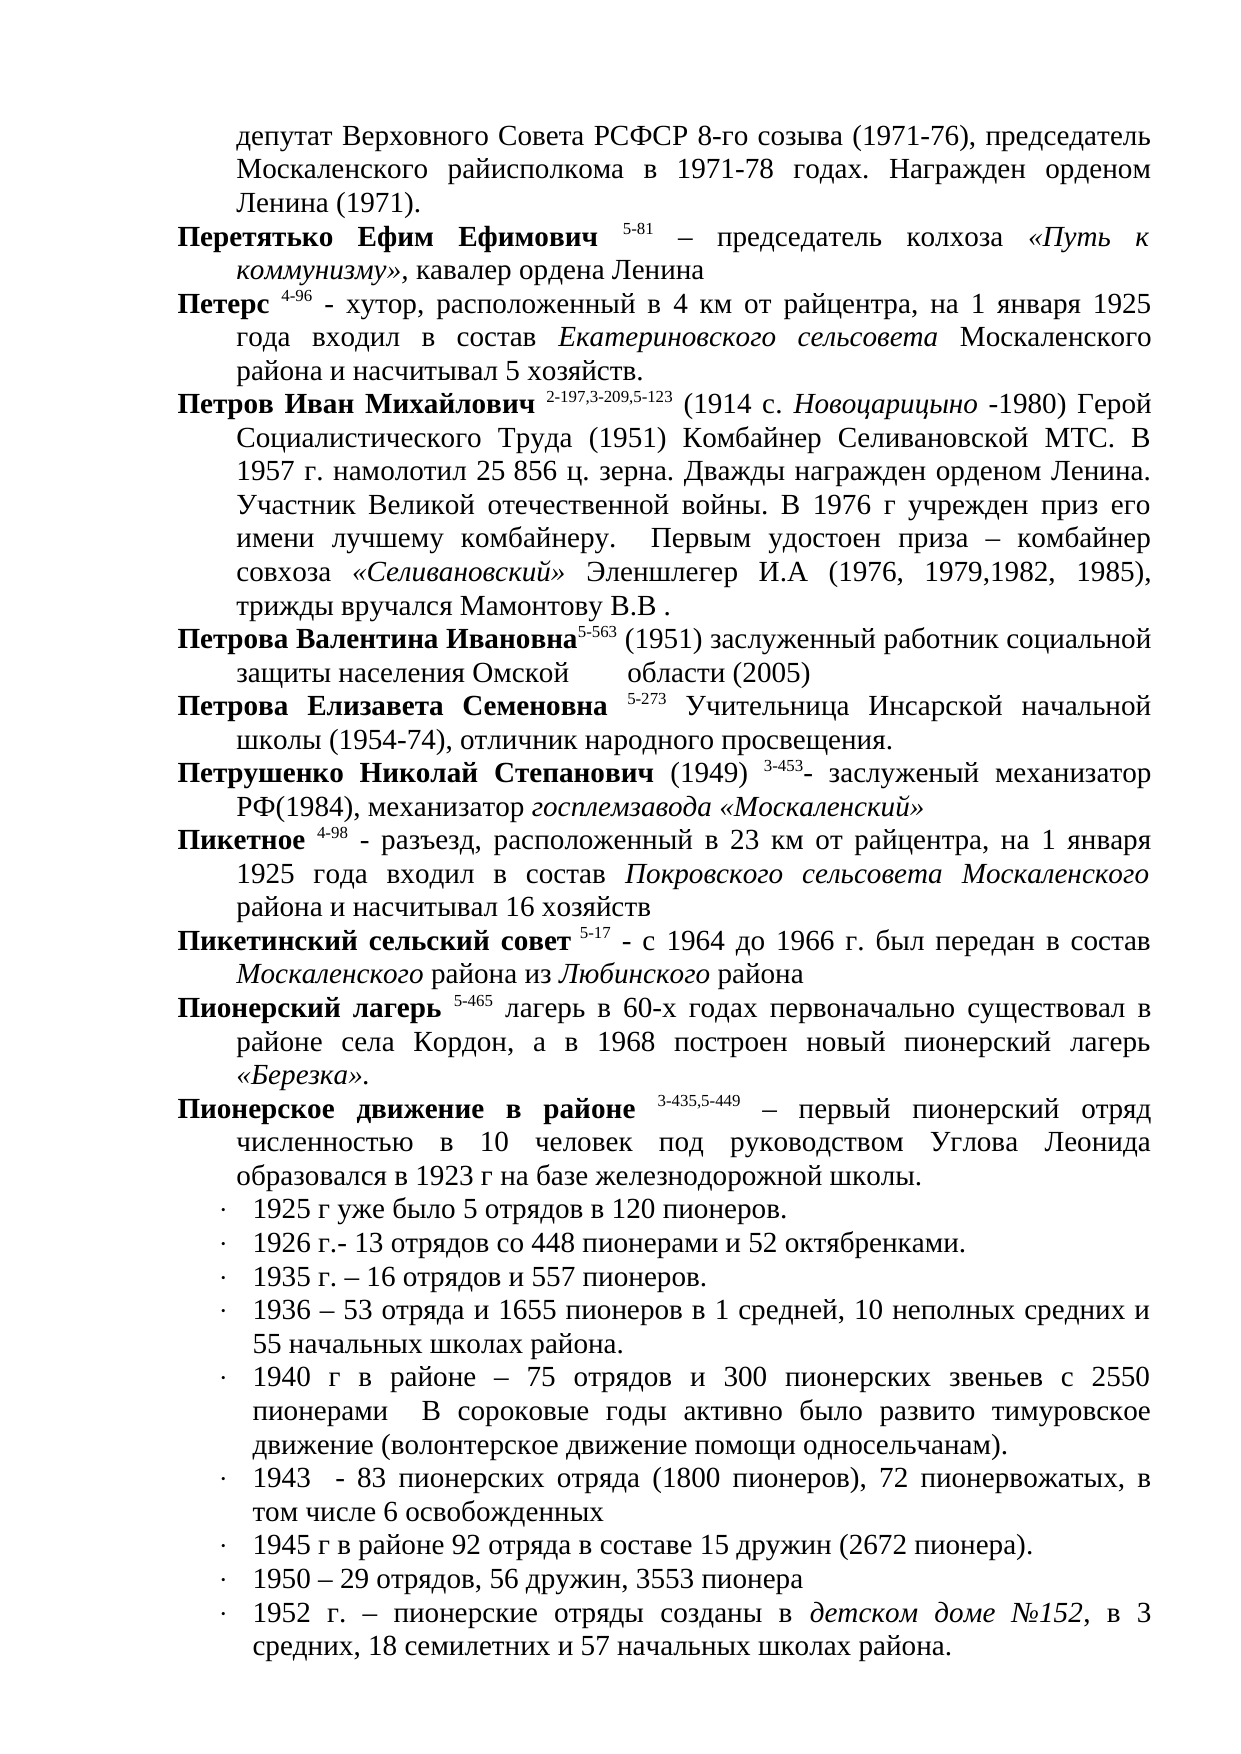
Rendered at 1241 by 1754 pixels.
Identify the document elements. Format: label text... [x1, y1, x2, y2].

list 1926 г.- 13 отрядов со 448 пионерами и 52 октябренками. [215, 1225, 1152, 1259]
text Перетятько Ефим Ефимович 5-81 – председатель колхоза «Путь к коммунизму», кавалер ордена Ленина [177, 219, 1152, 286]
text Пионерское движение в районе 3-435,5-449 – первый пионерский отряд численностью в 10 человек под руководством Углова Леонида образовался в 1923 г на базе железнодорожной школы. [177, 1091, 1152, 1191]
list 1936 – 53 отряда и 1655 пионеров в 1 средней, 10 неполных средних и 55 начальных школах района. [215, 1292, 1152, 1359]
list 1943 - 83 пионерских отряда (1800 пионеров), 72 пионервожатых, в том числе 6 освобожденных [215, 1460, 1152, 1527]
list 1940 г в районе – 75 отрядов и 300 пионерских звеньев с 2550 пионерами В сороковые годы активно было развито тимуровское движение (волонтерское движение помощи односельчанам). [215, 1359, 1152, 1460]
list 1950 – 29 отрядов, 56 дружин, 3553 пионера [215, 1561, 1152, 1595]
text Пикетное 4-98 - разъезд, расположенный в 23 км от райцентра, на 1 января 1925 года входил в состав Покровского сельсовета Москаленского района и насчитывал 16 хозяйств [177, 822, 1152, 923]
list 1945 г в районе 92 отряда в составе 15 дружин (2672 пионера). [215, 1527, 1152, 1561]
text Пионерский лагерь 5-465 лагерь в 60-х годах первоначально существовал в районе села Кордон, а в 1968 построен новый пионерский лагерь «Березка». [177, 990, 1152, 1091]
list 1952 г. – пионерские отряды созданы в детском доме №152, в 3 средних, 18 семилетних и 57 начальных школах района. [215, 1595, 1152, 1662]
list 1935 г. – 16 отрядов и 557 пионеров. [215, 1259, 1152, 1292]
list 1925 г уже было 5 отрядов в 120 пионеров. [215, 1191, 1152, 1225]
text Петрова Валентина Ивановна5-563 (1951) заслуженный работник социальной защиты населения Омской области (2005) [177, 621, 1152, 688]
text Петрушенко Николай Степанович (1949) 3-453- заслуженый механизатор РФ(1984), механизатор госплемзавода «Москаленский» [177, 755, 1152, 822]
text Петров Иван Михайлович 2-197,3-209,5-123 (1914 с. Новоцарицыно -1980) Герой Социалистического Труда (1951) Комбайнер Селивановской МТС. В 1957 г. намолотил 25 856 ц. зерна. Дважды награжден орденом Ленина. Участник Великой отечественной войны. В 1976 г учрежден приз его имени лучшему комбайнеру. Первым удостоен приза – комбайнер совхоза «Селивановский» Эленшлегер И.А (1976, 1979,1982, 1985), трижды вручался Мамонтову В.В . [177, 386, 1152, 621]
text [177, 118, 1152, 219]
text Петерс 4-96 - хутор, расположенный в 4 км от райцентра, на 1 января 1925 года входил в состав Екатериновского сельсовета Москаленского района и насчитывал 5 хозяйств. [177, 286, 1152, 386]
text Пикетинский сельский совет 5-17 - с 1964 до 1966 г. был передан в состав Москаленского района из Любинского района [177, 923, 1152, 990]
text Петрова Елизавета Семеновна 5-273 Учительница Инсарской начальной школы (1954-74), отличник народного просвещения. [177, 688, 1152, 755]
